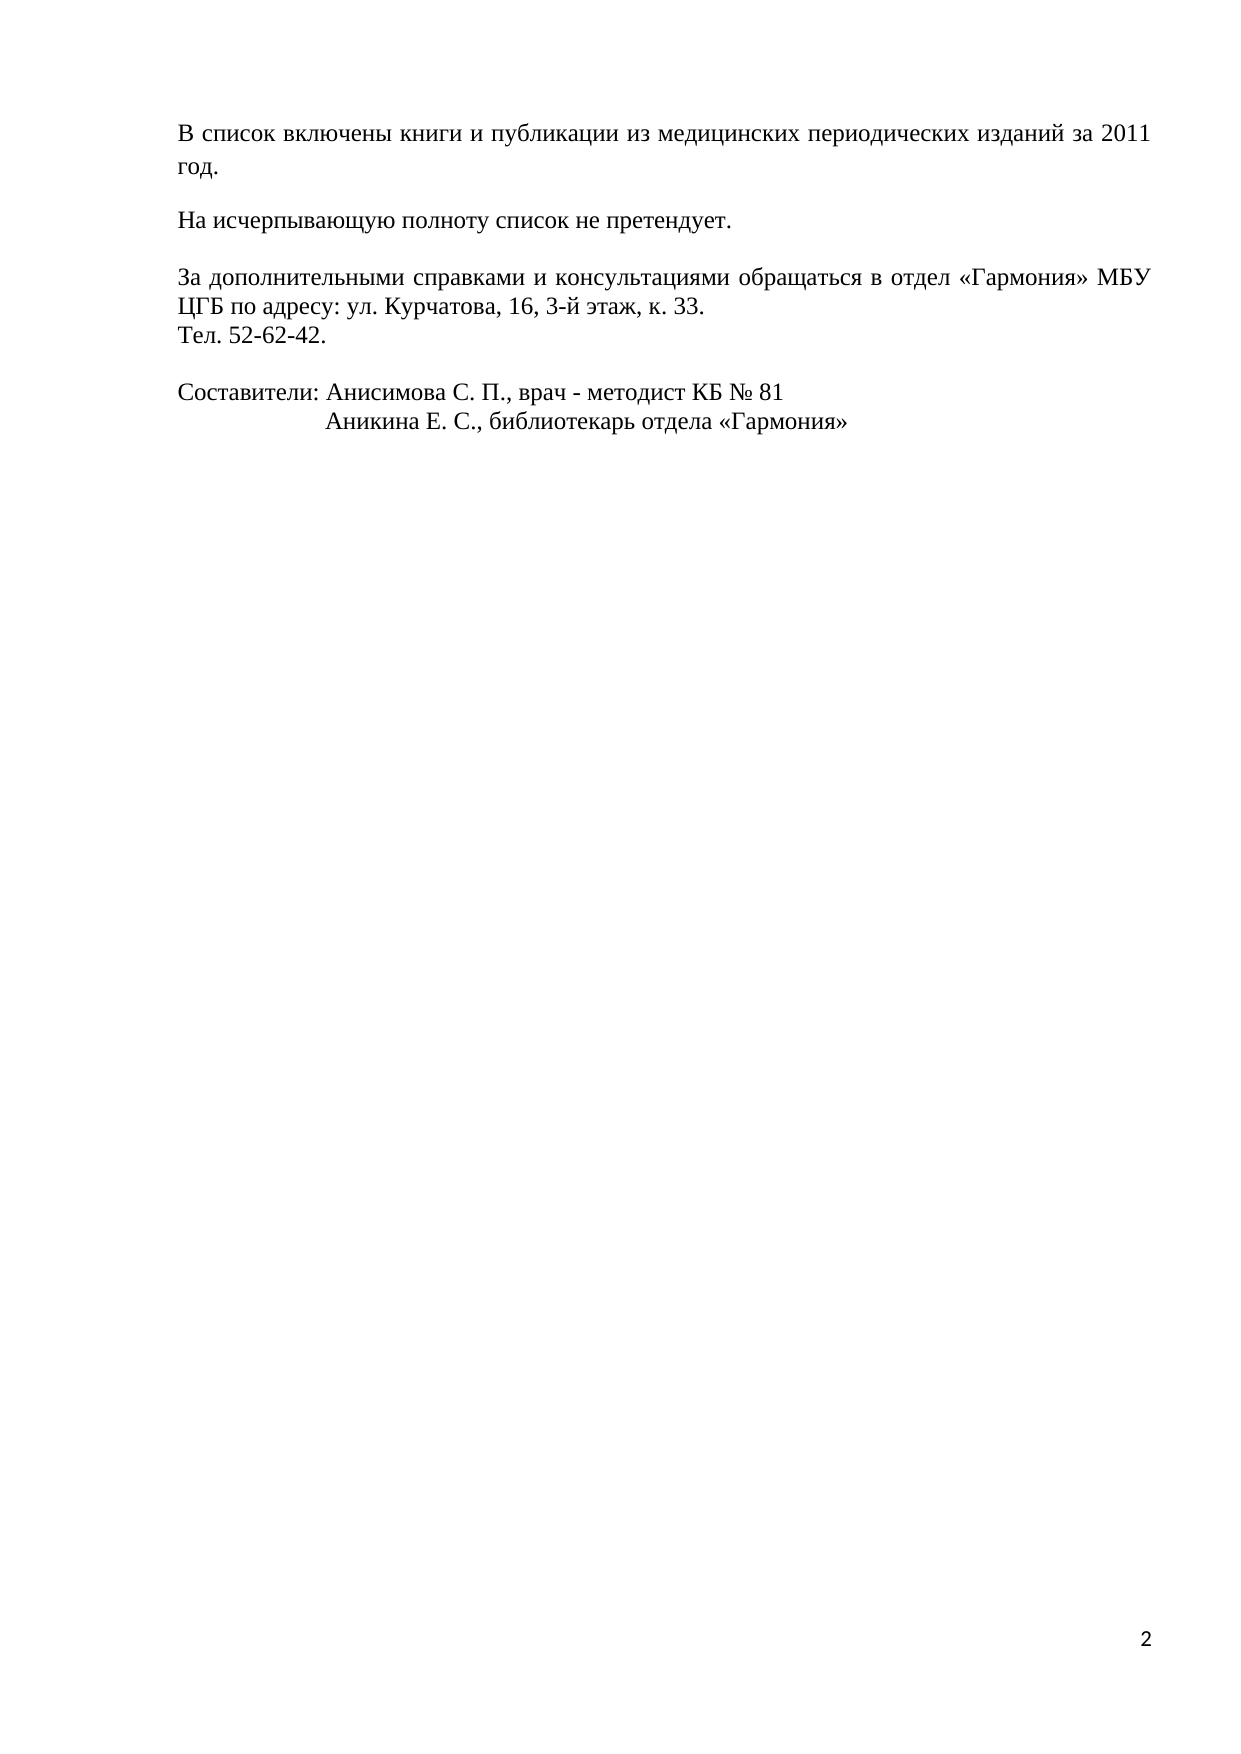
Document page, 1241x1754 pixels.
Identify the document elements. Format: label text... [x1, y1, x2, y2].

text Тел. 52-62-42. [177, 320, 1152, 349]
text Аникина Е. С., библиотекарь отдела «Гармония» [325, 406, 1152, 435]
text За дополнительными справками и консультациями обращаться в отдел «Гармония» МБУ ЦГБ по адресу: ул. Курчатова, 16, 3-й этаж, к. 33. [177, 262, 1152, 320]
text На исчерпывающую полноту список не претендует. [177, 205, 1152, 234]
text Составители: Анисимова С. П., врач - методист КБ № 81 [177, 377, 1152, 406]
text В список включены книги и публикации из медицинских периодических изданий за 2011 год. [177, 118, 1152, 180]
